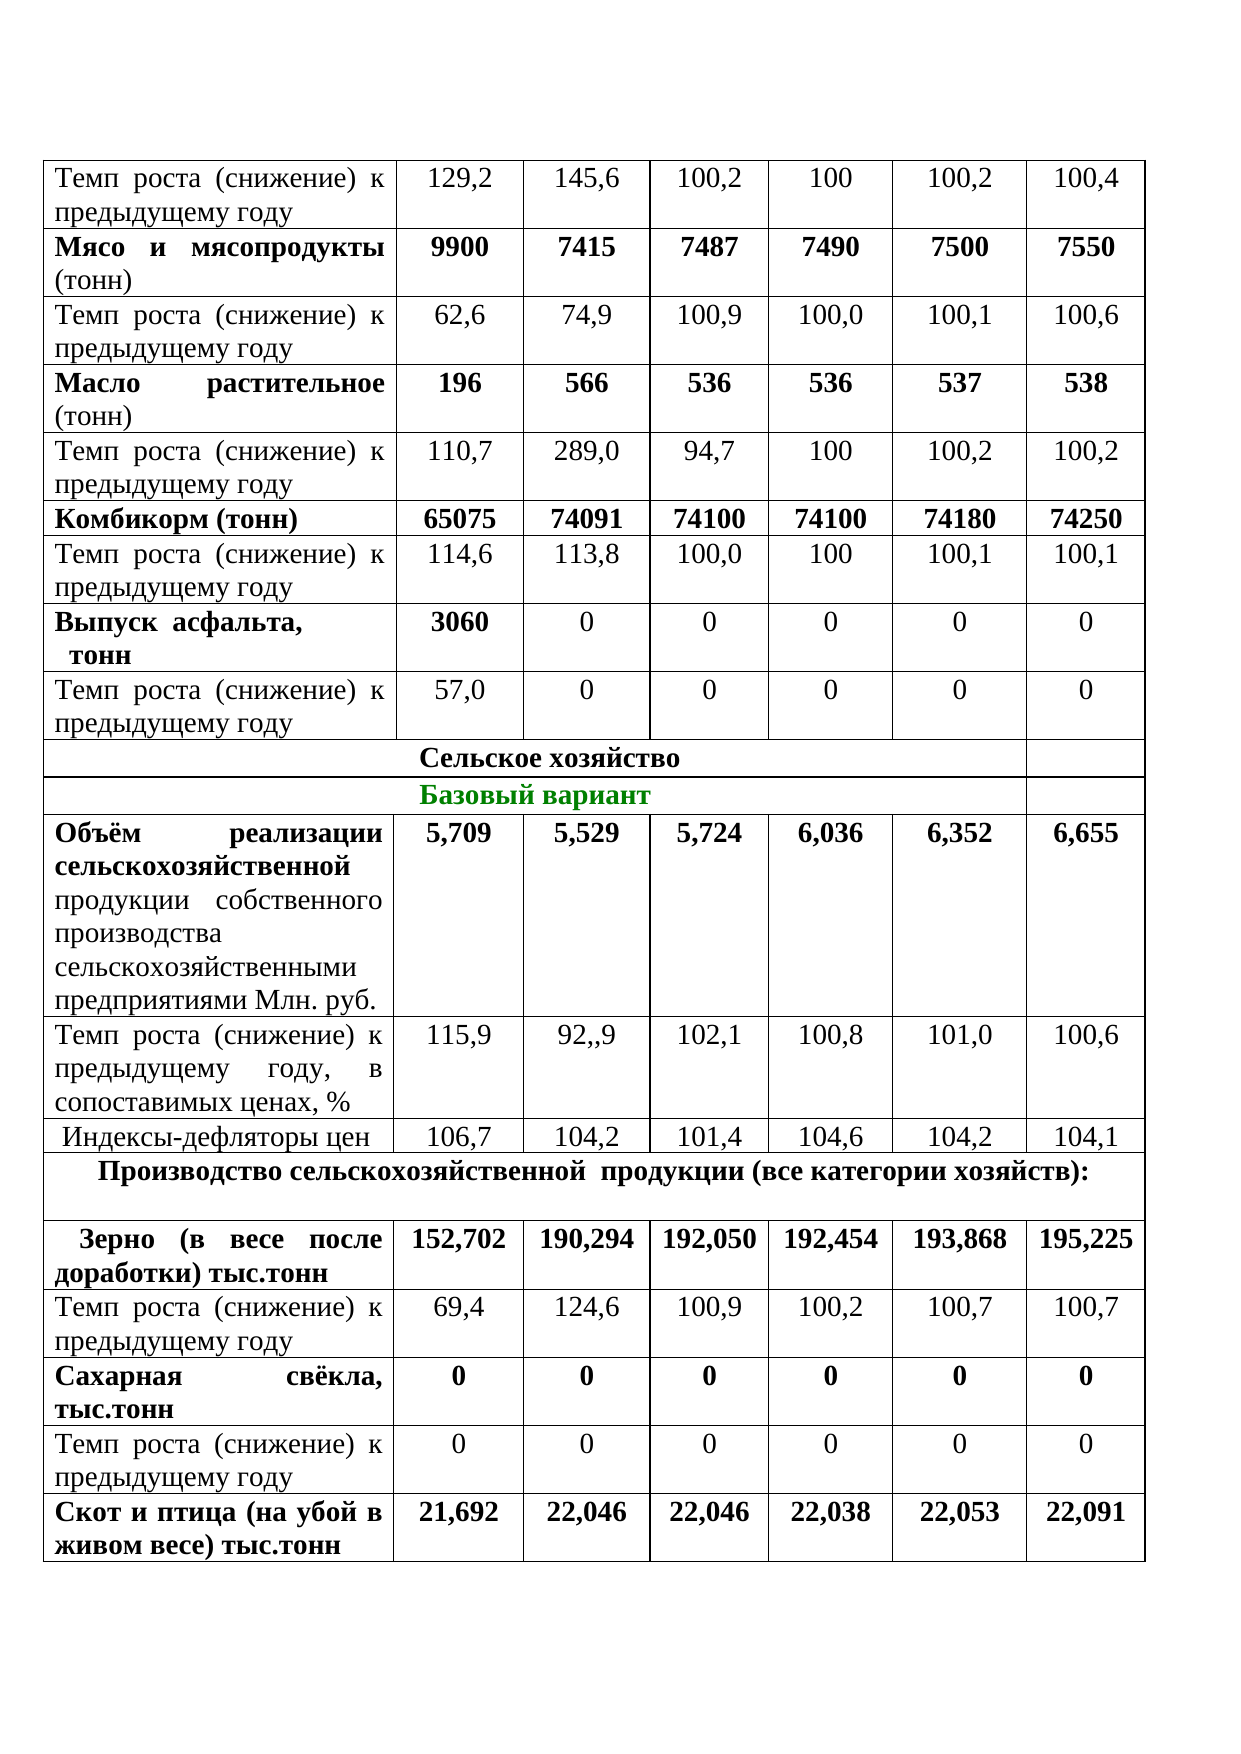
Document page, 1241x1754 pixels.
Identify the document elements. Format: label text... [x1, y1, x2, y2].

table_cell 0 [893, 604, 1026, 671]
table_cell 74091 [524, 501, 649, 535]
table_cell 113,8 [524, 536, 649, 603]
table_cell 101,0 [893, 1017, 1026, 1118]
table_cell 104,6 [769, 1119, 892, 1152]
table_cell 57,0 [397, 672, 523, 739]
table_cell 5,529 [524, 815, 649, 1016]
table_cell 104,1 [1027, 1119, 1144, 1152]
table_cell 74,9 [524, 297, 649, 364]
table_cell Комбикорм (тонн) [44, 501, 396, 535]
table_cell 100,0 [769, 297, 892, 364]
table_cell 0 [1027, 604, 1144, 671]
table_cell 124,6 [524, 1290, 649, 1357]
table_cell 0 [1027, 1426, 1144, 1493]
table_cell 100,7 [893, 1290, 1026, 1357]
table_cell Темп роста (снижение) к предыдущему году [44, 433, 396, 500]
table_cell Индексы-дефляторы цен [44, 1119, 393, 1152]
table_cell 5,709 [394, 815, 523, 1016]
table_cell 0 [651, 1358, 768, 1425]
table_cell 100 [769, 433, 892, 500]
table_cell 100,1 [1027, 536, 1144, 603]
table_cell 110,7 [397, 433, 523, 500]
table_cell 100,9 [651, 1290, 768, 1357]
table_cell 100,2 [893, 161, 1026, 228]
table_cell 7500 [893, 229, 1026, 296]
table_cell 62,6 [397, 297, 523, 364]
table_cell 190,294 [524, 1221, 649, 1288]
table_cell 100,2 [893, 433, 1026, 500]
table_cell 22,046 [524, 1494, 649, 1561]
table_cell 102,1 [651, 1017, 768, 1118]
table_cell 538 [1027, 365, 1144, 432]
table_cell 537 [893, 365, 1026, 432]
table_cell 100 [769, 536, 892, 603]
table_cell 100,8 [769, 1017, 892, 1118]
table_cell 22,038 [769, 1494, 892, 1561]
table_cell 100,2 [769, 1290, 892, 1357]
table_cell 94,7 [651, 433, 768, 500]
table_cell 22,046 [651, 1494, 768, 1561]
table_cell 7550 [1027, 229, 1144, 296]
table_cell 100,6 [1027, 297, 1144, 364]
table_cell Сахарная свёкла, тыс.тонн [44, 1358, 393, 1425]
table_cell 7415 [524, 229, 649, 296]
table_cell 22,091 [1027, 1494, 1144, 1561]
table_cell Зерно (в весе после доработки) тыс.тонн [44, 1221, 393, 1288]
table_cell 100 [769, 161, 892, 228]
table_cell 6,655 [1027, 815, 1144, 1016]
table_cell 100,2 [1027, 433, 1144, 500]
table_cell 0 [769, 1358, 892, 1425]
table_cell 7487 [651, 229, 768, 296]
table_cell 115,9 [394, 1017, 523, 1118]
table_cell Сельское хозяйство [44, 740, 1026, 776]
table_cell Выпуск асфальта, тонн [44, 604, 396, 671]
table_cell 6,036 [769, 815, 892, 1016]
table_cell 106,7 [394, 1119, 523, 1152]
table_cell Базовый вариант [44, 778, 1026, 814]
table_cell 0 [651, 604, 768, 671]
table_cell 100,6 [1027, 1017, 1144, 1118]
table_cell Темп роста (снижение) к предыдущему году, в сопоставимых ценах, % [44, 1017, 393, 1118]
table_cell 0 [1027, 672, 1144, 739]
table_cell 114,6 [397, 536, 523, 603]
table_cell 0 [769, 1426, 892, 1493]
table_cell 0 [394, 1358, 523, 1425]
table_cell 74250 [1027, 501, 1144, 535]
table_cell Темп роста (снижение) к предыдущему году [44, 672, 396, 739]
table_cell 92,,9 [524, 1017, 649, 1118]
table_cell 0 [524, 672, 649, 739]
table_cell [1027, 778, 1144, 814]
table_cell 145,6 [524, 161, 649, 228]
table_cell 0 [769, 672, 892, 739]
table_cell 100,4 [1027, 161, 1144, 228]
table_cell Мясо и мясопродукты (тонн) [44, 229, 396, 296]
table_cell 9900 [397, 229, 523, 296]
table_cell 0 [893, 1426, 1026, 1493]
table_cell 536 [769, 365, 892, 432]
table_cell 289,0 [524, 433, 649, 500]
table_cell 104,2 [893, 1119, 1026, 1152]
table_cell 0 [769, 604, 892, 671]
table_cell 196 [397, 365, 523, 432]
table_cell 0 [893, 672, 1026, 739]
table_cell 536 [651, 365, 768, 432]
table_cell 100,9 [651, 297, 768, 364]
table_cell 101,4 [651, 1119, 768, 1152]
table_cell 0 [893, 1358, 1026, 1425]
table_cell Масло растительное (тонн) [44, 365, 396, 432]
table_cell 152,702 [394, 1221, 523, 1288]
table_cell 192,454 [769, 1221, 892, 1288]
table_cell Объём реализации сельскохозяйственной продукции собственного производства сельскохозяйственными предприятиями Млн. руб. [44, 815, 393, 1016]
table_cell 0 [651, 1426, 768, 1493]
table_cell 6,352 [893, 815, 1026, 1016]
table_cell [44, 297, 396, 364]
table_cell 195,225 [1027, 1221, 1144, 1288]
table_cell 100,1 [893, 297, 1026, 364]
table_cell Темп роста (снижение) к предыдущему году [44, 1290, 393, 1357]
table_cell 7490 [769, 229, 892, 296]
table_cell 74100 [769, 501, 892, 535]
table_cell 74180 [893, 501, 1026, 535]
table_cell 100,0 [651, 536, 768, 603]
table_cell 0 [394, 1426, 523, 1493]
table_cell 193,868 [893, 1221, 1026, 1288]
table_cell 3060 [397, 604, 523, 671]
table_cell 0 [524, 604, 649, 671]
table_cell Темп роста (снижение) к предыдущему году [44, 536, 396, 603]
table_cell 192,050 [651, 1221, 768, 1288]
table_cell [1027, 740, 1144, 776]
table_cell 0 [651, 672, 768, 739]
table_cell 69,4 [394, 1290, 523, 1357]
table_cell 100,7 [1027, 1290, 1144, 1357]
table_cell 100,2 [651, 161, 768, 228]
table_cell 129,2 [397, 161, 523, 228]
table_cell 104,2 [524, 1119, 649, 1152]
table_cell 5,724 [651, 815, 768, 1016]
table_cell 0 [524, 1426, 649, 1493]
table_cell 0 [524, 1358, 649, 1425]
table_cell 566 [524, 365, 649, 432]
table_cell 65075 [397, 501, 523, 535]
table_cell 74100 [651, 501, 768, 535]
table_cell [44, 161, 396, 228]
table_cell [44, 1426, 393, 1493]
table_cell Скот и птица (на убой в живом весе) тыс.тонн [44, 1494, 393, 1561]
table_cell 21,692 [394, 1494, 523, 1561]
table_cell 22,053 [893, 1494, 1026, 1561]
table_cell Производство сельскохозяйственной продукции (все категории хозяйств): [44, 1153, 1144, 1220]
table_cell 0 [1027, 1358, 1144, 1425]
table_cell 100,1 [893, 536, 1026, 603]
